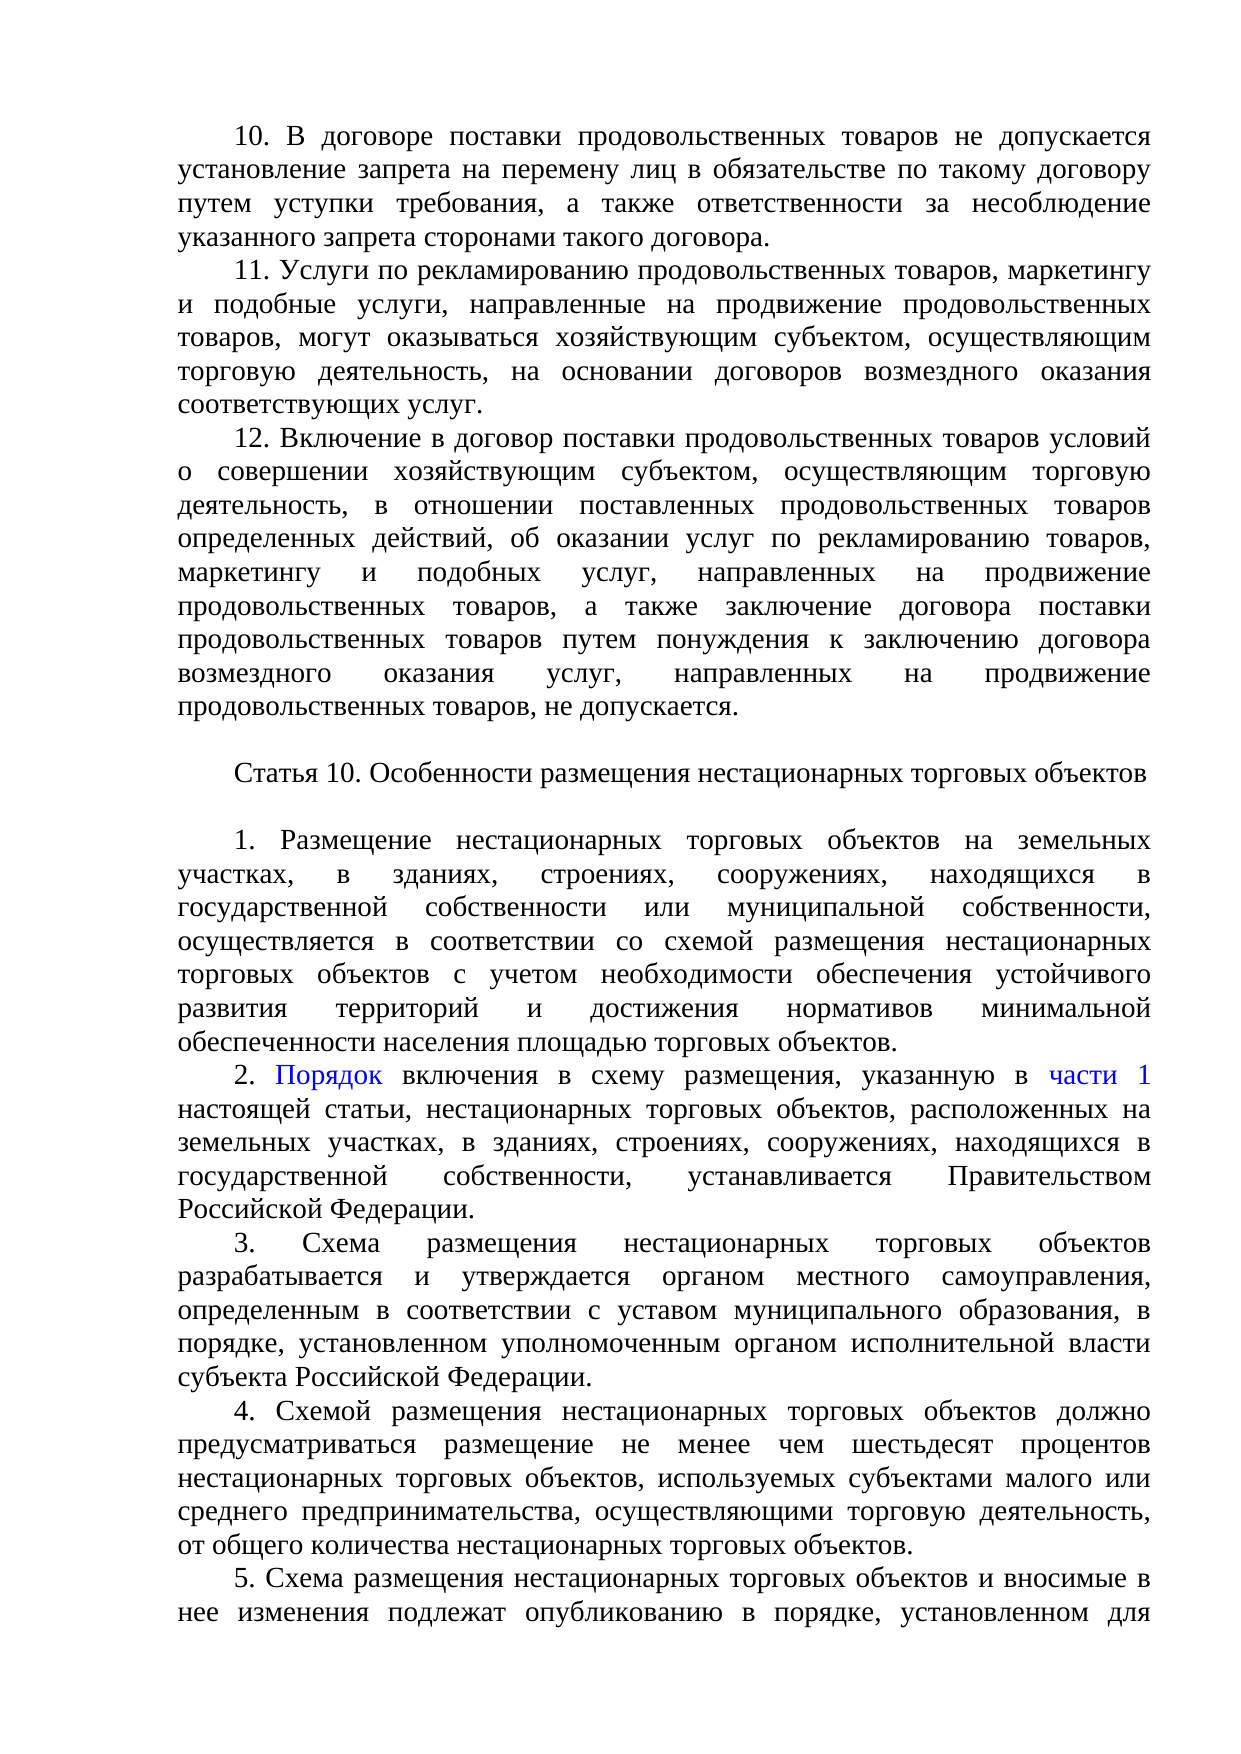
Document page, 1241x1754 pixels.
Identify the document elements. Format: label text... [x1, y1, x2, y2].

text 12. Включение в договор поставки продовольственных товаров условий о совершении хозяйствующим субъектом, осуществляющим торговую деятельность, в отношении поставленных продовольственных товаров определенных действий, об оказании услуг по рекламированию товаров, маркетингу и подобных услуг, направленных на продвижение продовольственных товаров, а также заключение договора поставки продовольственных товаров путем понуждения к заключению договора возмездного оказания услуг, направленных на продвижение продовольственных товаров, не допускается. [177, 420, 1152, 722]
text 3. Схема размещения нестационарных торговых объектов разрабатывается и утверждается органом местного самоуправления, определенным в соответствии с уставом муниципального образования, в порядке, установленном уполномоченным органом исполнительной власти субъекта Российской Федерации. [177, 1225, 1152, 1393]
text 4. Схемой размещения нестационарных торговых объектов должно предусматриваться размещение не менее чем шестьдесят процентов нестационарных торговых объектов, используемых субъектами малого или среднего предпринимательства, осуществляющими торговую деятельность, от общего количества нестационарных торговых объектов. [177, 1393, 1152, 1560]
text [177, 1560, 1152, 1627]
text 2. Порядок включения в схему размещения, указанную в части 1 настоящей статьи, нестационарных торговых объектов, расположенных на земельных участках, в зданиях, строениях, сооружениях, находящихся в государственной собственности, устанавливается Правительством Российской Федерации. [177, 1057, 1152, 1225]
text 1. Размещение нестационарных торговых объектов на земельных участках, в зданиях, строениях, сооружениях, находящихся в государственной собственности или муниципальной собственности, осуществляется в соответствии со схемой размещения нестационарных торговых объектов с учетом необходимости обеспечения устойчивого развития территорий и достижения нормативов минимальной обеспеченности населения площадью торговых объектов. [177, 822, 1152, 1057]
text 10. В договоре поставки продовольственных товаров не допускается установление запрета на перемену лиц в обязательстве по такому договору путем уступки требования, а также ответственности за несоблюдение указанного запрета сторонами такого договора. [177, 118, 1152, 252]
text Статья 10. Особенности размещения нестационарных торговых объектов [177, 755, 1152, 789]
text 11. Услуги по рекламированию продовольственных товаров, маркетингу и подобные услуги, направленные на продвижение продовольственных товаров, могут оказываться хозяйствующим субъектом, осуществляющим торговую деятельность, на основании договоров возмездного оказания соответствующих услуг. [177, 252, 1152, 420]
